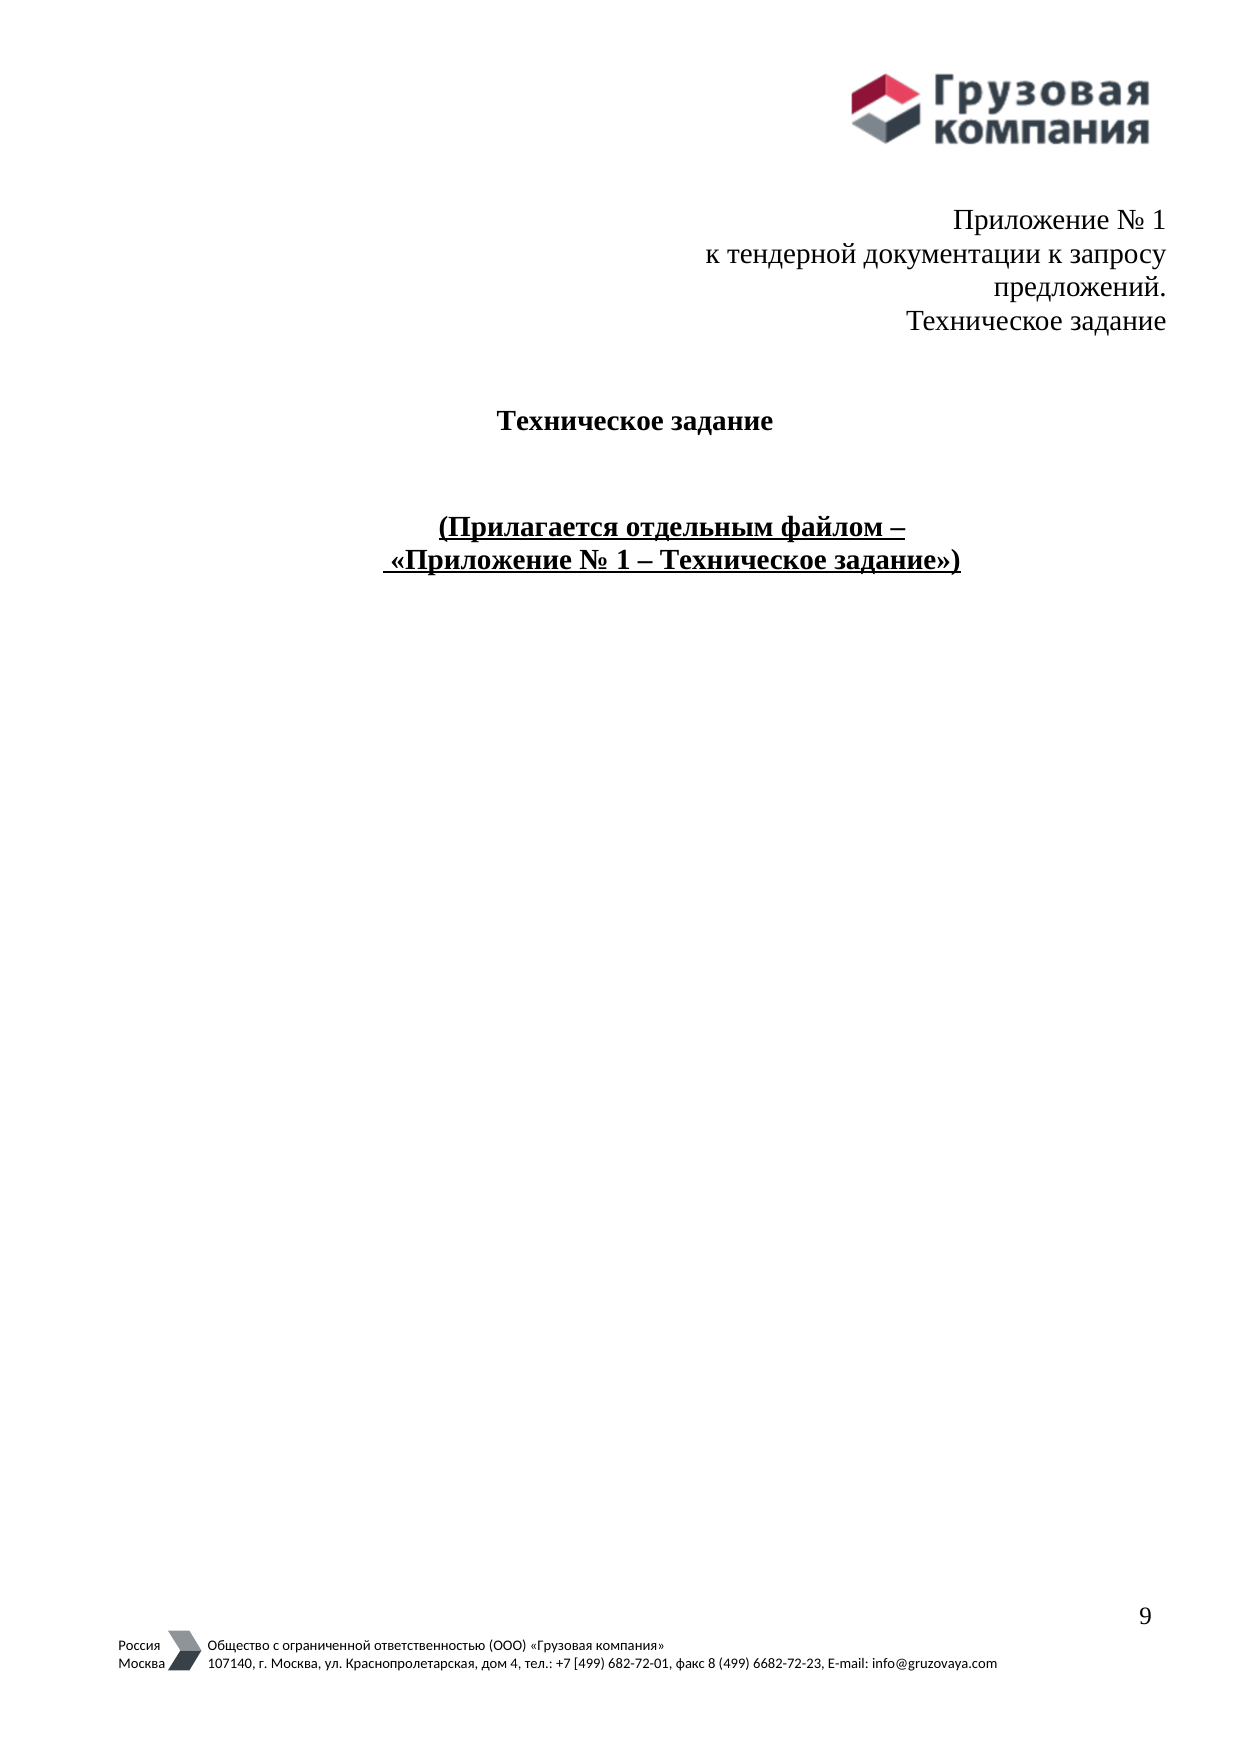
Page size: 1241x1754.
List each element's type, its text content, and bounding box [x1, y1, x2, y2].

subtitle Приложение № 1 к тендерной документации к запросу предложений. Техническое задание [532, 202, 1166, 336]
text Техническое задание [118, 403, 1152, 437]
text (Прилагается отдельным файлом – [118, 509, 1152, 542]
picture [851, 73, 1152, 147]
text «Приложение № 1 – Техническое задание») [118, 542, 1152, 576]
